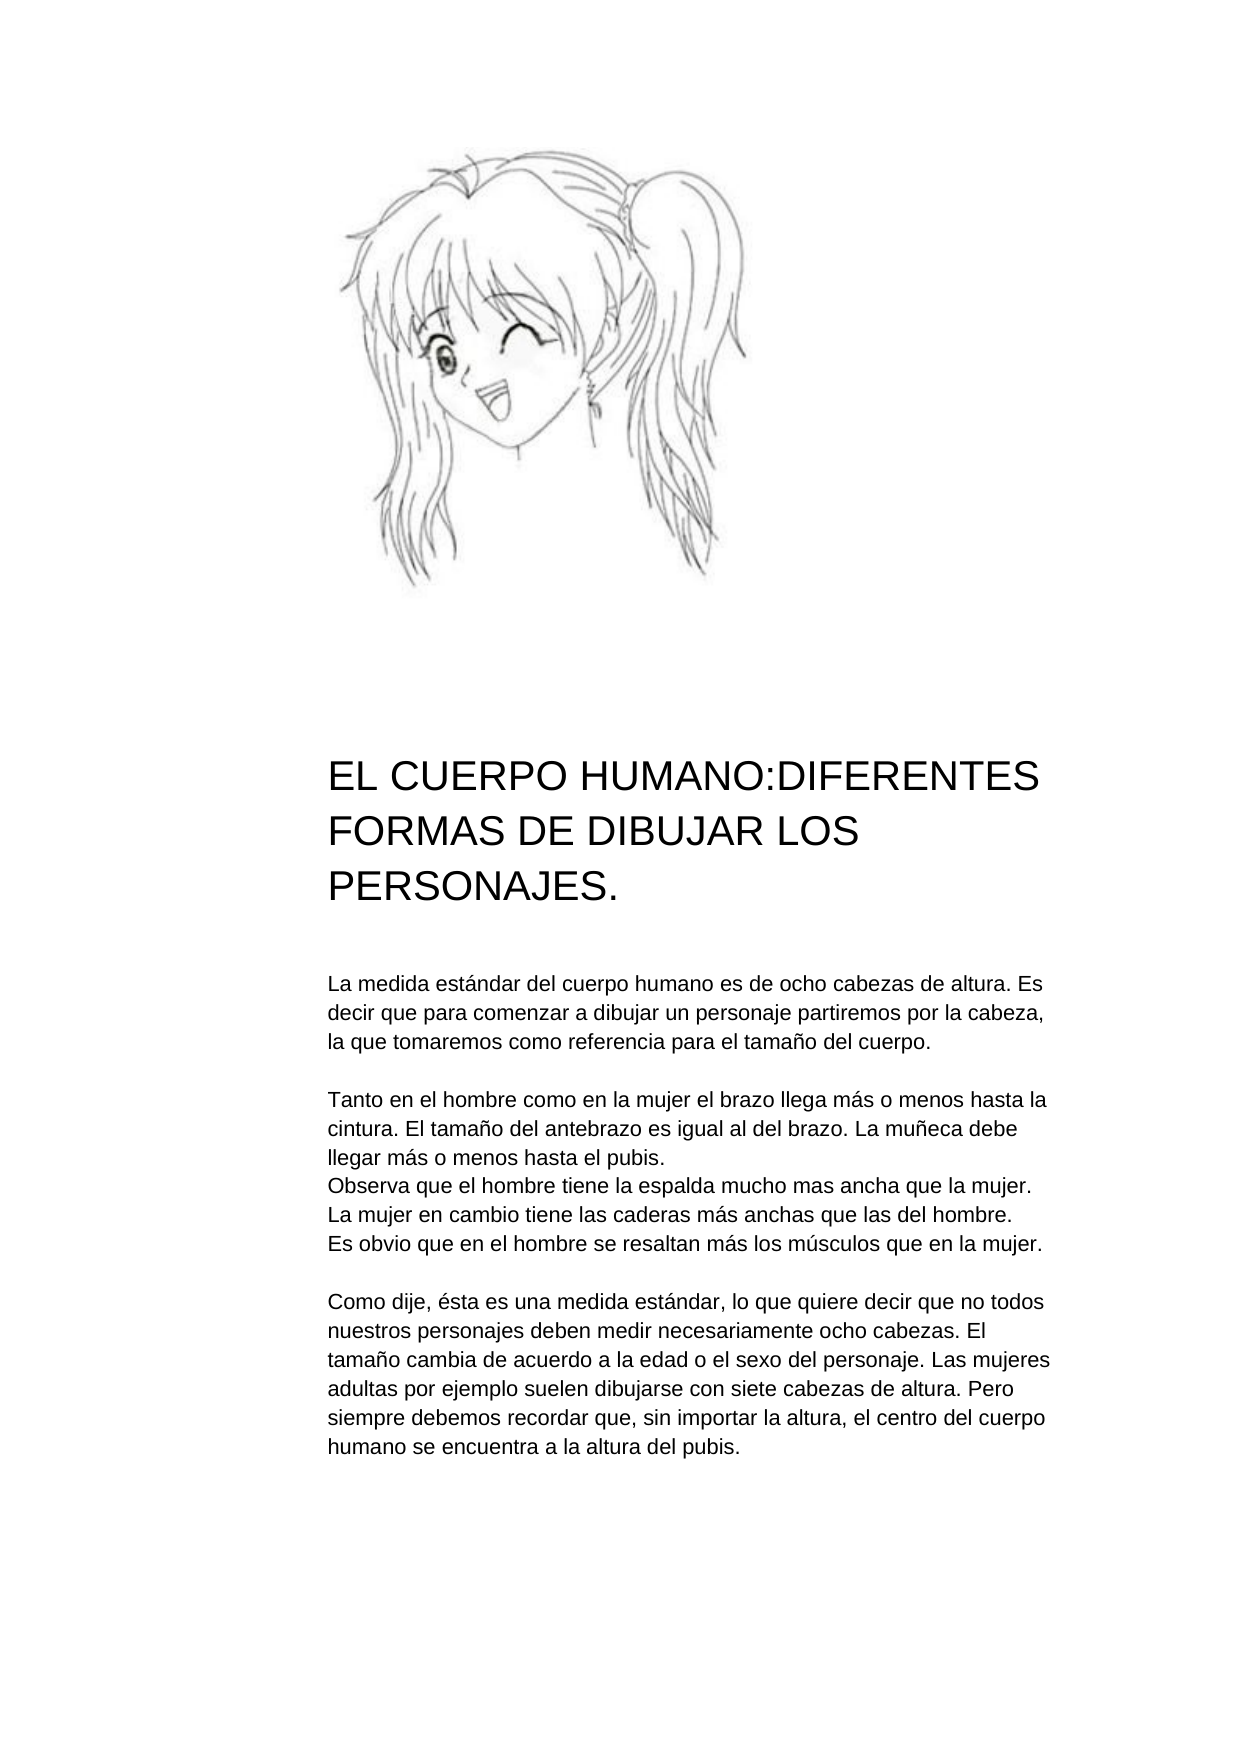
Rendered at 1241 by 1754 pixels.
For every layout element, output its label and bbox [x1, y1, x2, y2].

picture [327, 147, 768, 606]
list [327, 751, 1063, 1517]
list [327, 148, 1063, 638]
